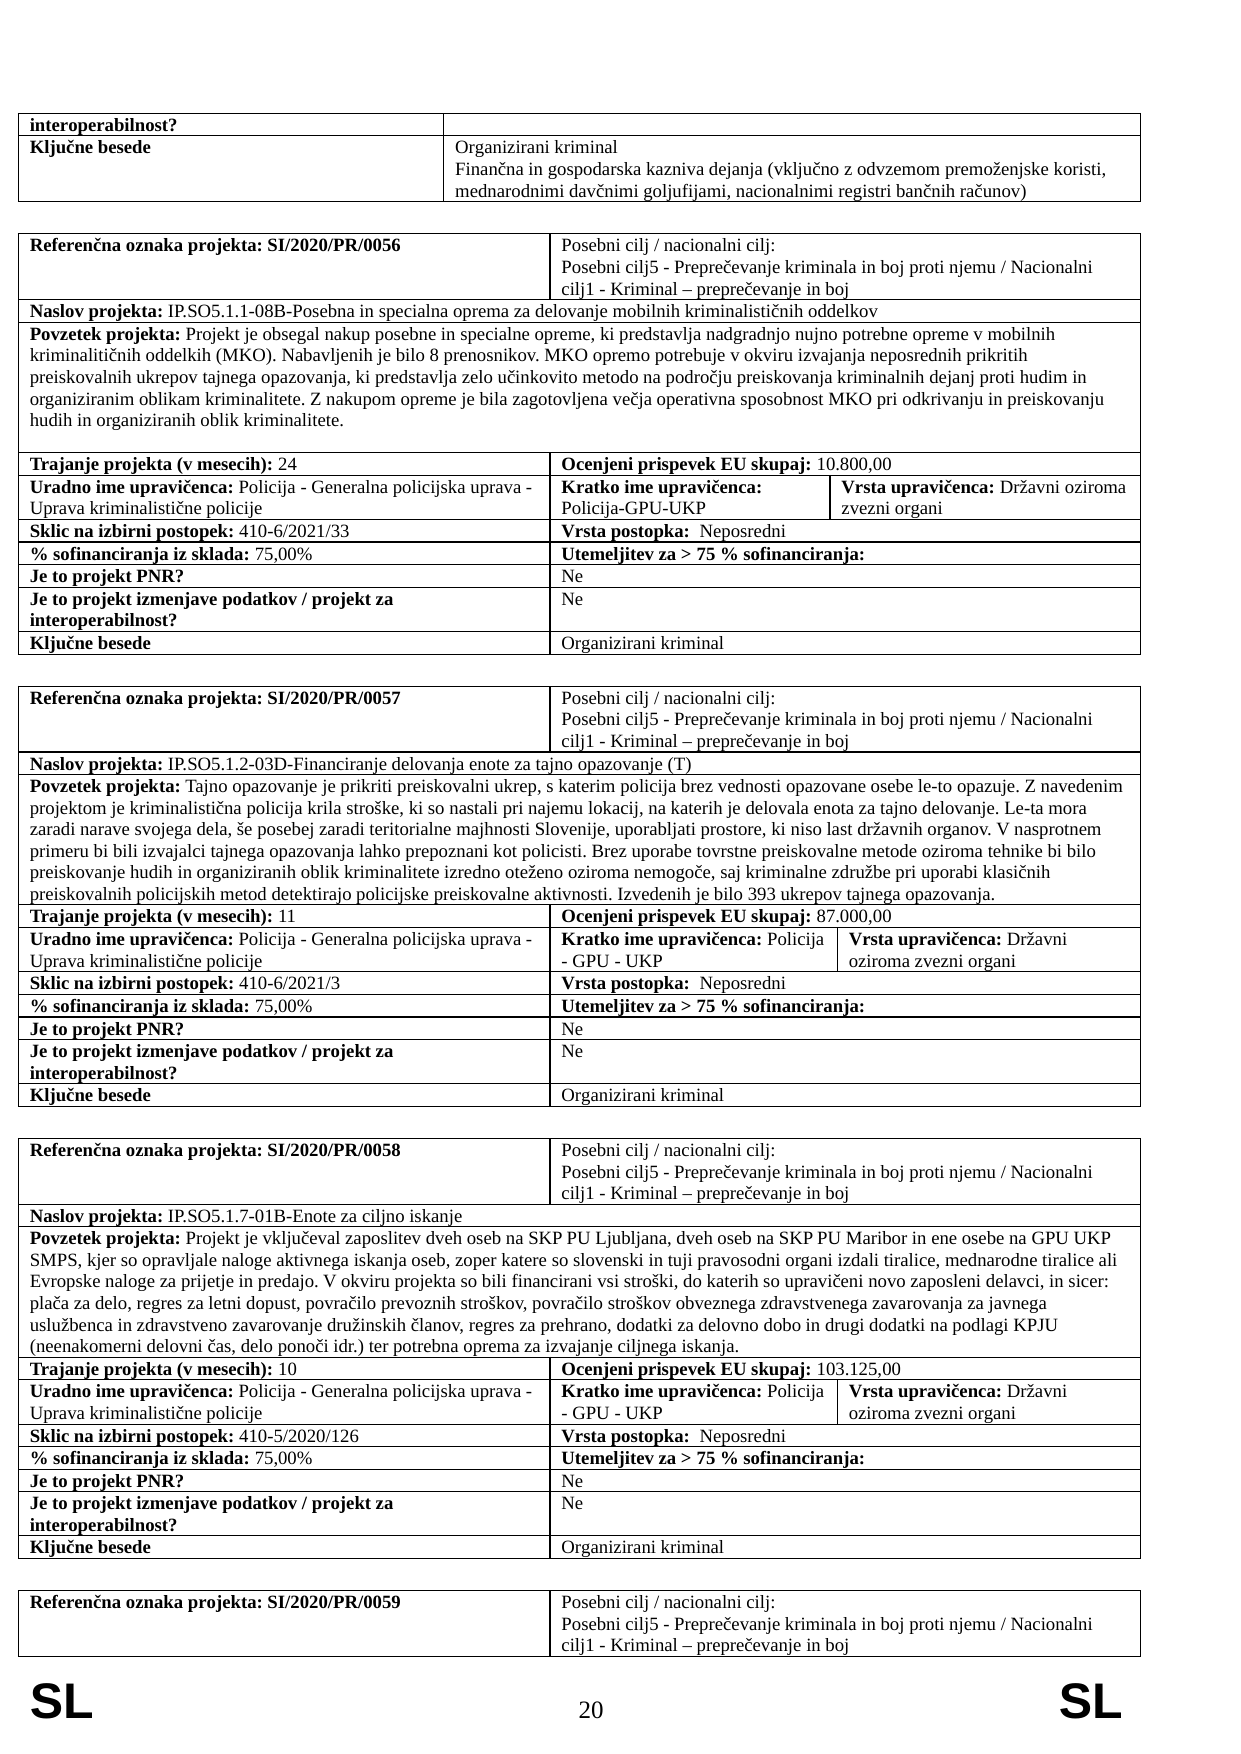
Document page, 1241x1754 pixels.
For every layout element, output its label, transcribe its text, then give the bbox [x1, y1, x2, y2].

table_cell Naslov projekta: IP.SO5.1.2-03D-Financiranje delovanja enote za tajno opazovanje (T) [19, 753, 1140, 774]
table_cell Naslov projekta: IP.SO5.1.7-01B-Enote za ciljno iskanje [19, 1205, 1140, 1226]
table_cell % sofinanciranja iz sklada: 75,00% [19, 543, 549, 564]
table_cell Uradno ime upravičenca: Policija - Generalna policijska uprava - Uprava kriminalistične policije [19, 476, 549, 519]
table_cell Ne [551, 1492, 1140, 1535]
table_cell Ne [551, 1470, 1140, 1491]
table_cell Povzetek projekta: Tajno opazovanje je prikriti preiskovalni ukrep, s katerim policija brez vednosti opazovane osebe le-to opazuje. Z navedenim projektom je kriminalistična policija krila stroške, ki so nastali pri najemu lokacij, na katerih je delovala enota za tajno delovanje. Le-ta mora zaradi narave svojega dela, še posebej zaradi teritorialne majhnosti Slovenije, uporabljati prostore, ki niso last državnih organov. V nasprotnem primeru bi bili izvajalci tajnega opazovanja lahko prepoznani kot policisti. Brez uporabe tovrstne preiskovalne metode oziroma tehnike bi bilo preiskovanje hudih in organiziranih oblik kriminalitete izredno oteženo oziroma nemogoče, saj kriminalne združbe pri uporabi klasičnih preiskovalnih policijskih metod detektirajo policijske preiskovalne aktivnosti. Izvedenih je bilo 393 ukrepov tajnega opazovanja. [19, 775, 1140, 904]
table_cell % sofinanciranja iz sklada: 75,00% [19, 995, 549, 1016]
table_header Posebni cilj / nacionalni cilj: Posebni cilj5 - Preprečevanje kriminala in boj proti njemu / Nacionalni cilj1 - Kriminal – preprečevanje in boj [551, 234, 1140, 299]
table_cell Ocenjeni prispevek EU skupaj: 10.800,00 [551, 453, 1140, 475]
table_cell Kratko ime upravičenca: Policija - GPU - UKP [551, 928, 837, 971]
table_cell Je to projekt PNR? [19, 1470, 549, 1491]
table_header Posebni cilj / nacionalni cilj: Posebni cilj5 - Preprečevanje kriminala in boj proti njemu / Nacionalni cilj1 - Kriminal – preprečevanje in boj [551, 1139, 1140, 1204]
table_cell Trajanje projekta (v mesecih): 24 [19, 453, 549, 475]
table_cell Vrsta upravičenca: Državni oziroma zvezni organi [831, 476, 1140, 519]
table_cell % sofinanciranja iz sklada: 75,00% [19, 1447, 549, 1469]
table_cell Trajanje projekta (v mesecih): 11 [19, 905, 549, 927]
table_header Posebni cilj / nacionalni cilj: Posebni cilj5 - Preprečevanje kriminala in boj proti njemu / Nacionalni cilj1 - Kriminal – preprečevanje in boj [551, 1591, 1140, 1656]
table_cell Je to projekt izmenjave podatkov / projekt za interoperabilnost? [19, 1492, 549, 1535]
table_cell Vrsta upravičenca: Državni oziroma zvezni organi [838, 1380, 1140, 1423]
table_cell Naslov projekta: IP.SO5.1.1-08B-Posebna in specialna oprema za delovanje mobilnih kriminalističnih oddelkov [19, 300, 1140, 322]
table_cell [19, 114, 443, 135]
table_cell Ocenjeni prispevek EU skupaj: 103.125,00 [551, 1358, 1140, 1379]
table_cell Je to projekt PNR? [19, 565, 549, 587]
table_cell Kratko ime upravičenca: Policija - GPU - UKP [551, 1380, 837, 1423]
table_cell Uradno ime upravičenca: Policija - Generalna policijska uprava - Uprava kriminalistične policije [19, 928, 549, 971]
table_header Posebni cilj / nacionalni cilj: Posebni cilj5 - Preprečevanje kriminala in boj proti njemu / Nacionalni cilj1 - Kriminal – preprečevanje in boj [551, 687, 1140, 751]
table_cell Ocenjeni prispevek EU skupaj: 87.000,00 [551, 905, 1140, 927]
table_cell Organizirani kriminal [551, 1084, 1140, 1106]
table_cell Vrsta postopka: Neposredni [551, 1425, 1140, 1446]
table_cell Utemeljitev za > 75 % sofinanciranja: [551, 1447, 1140, 1469]
table_cell Vrsta postopka: Neposredni [551, 972, 1140, 994]
table_cell Vrsta postopka: Neposredni [551, 520, 1140, 541]
table_cell Utemeljitev za > 75 % sofinanciranja: [551, 995, 1140, 1016]
table_cell Organizirani kriminal Finančna in gospodarska kazniva dejanja (vključno z odvzemom premoženjske koristi, mednarodnimi davčnimi goljufijami, nacionalnimi registri bančnih računov) [444, 136, 1140, 201]
table_cell Ključne besede [19, 1084, 549, 1106]
table_cell Organizirani kriminal [551, 632, 1140, 653]
table_header Referenčna oznaka projekta: SI/2020/PR/0058 [19, 1139, 549, 1204]
table_cell Ne [551, 565, 1140, 587]
table_cell Ključne besede [19, 1536, 549, 1558]
table_cell Organizirani kriminal [551, 1536, 1140, 1558]
table_cell Trajanje projekta (v mesecih): 10 [19, 1358, 549, 1379]
table_cell Ne [551, 1040, 1140, 1083]
table_cell Je to projekt izmenjave podatkov / projekt za interoperabilnost? [19, 1040, 549, 1083]
table_cell Je to projekt PNR? [19, 1018, 549, 1039]
table_cell Uradno ime upravičenca: Policija - Generalna policijska uprava - Uprava kriminalistične policije [19, 1380, 549, 1423]
table_header Referenčna oznaka projekta: SI/2020/PR/0059 [19, 1591, 549, 1656]
table_cell Povzetek projekta: Projekt je obsegal nakup posebne in specialne opreme, ki predstavlja nadgradnjo nujno potrebne opreme v mobilnih kriminalitičnih oddelkih (MKO). Nabavljenih je bilo 8 prenosnikov. MKO opremo potrebuje v okviru izvajanja neposrednih prikritih preiskovalnih ukrepov tajnega opazovanja, ki predstavlja zelo učinkovito metodo na področju preiskovanja kriminalnih dejanj proti hudim in organiziranim oblikam kriminalitete. Z nakupom opreme je bila zagotovljena večja operativna sposobnost MKO pri odkrivanju in preiskovanju hudih in organiziranih oblik kriminalitete. [19, 323, 1140, 452]
table_cell Ključne besede [19, 136, 443, 201]
table_cell Sklic na izbirni postopek: 410-6/2021/33 [19, 520, 549, 541]
table_cell Povzetek projekta: Projekt je vključeval zaposlitev dveh oseb na SKP PU Ljubljana, dveh oseb na SKP PU Maribor in ene osebe na GPU UKP SMPS, kjer so opravljale naloge aktivnega iskanja oseb, zoper katere so slovenski in tuji pravosodni organi izdali tiralice, mednarodne tiralice ali Evropske naloge za prijetje in predajo. V okviru projekta so bili financirani vsi stroški, do katerih so upravičeni novo zaposleni delavci, in sicer: plača za delo, regres za letni dopust, povračilo prevoznih stroškov, povračilo stroškov obveznega zdravstvenega zavarovanja za javnega uslužbenca in zdravstveno zavarovanje družinskih članov, regres za prehrano, dodatki za delovno dobo in drugi dodatki na podlagi KPJU (neenakomerni delovni čas, delo ponoči idr.) ter potrebna oprema za izvajanje ciljnega iskanja. [19, 1227, 1140, 1357]
table_cell Sklic na izbirni postopek: 410-5/2020/126 [19, 1425, 549, 1446]
table_cell Ne [444, 114, 1140, 135]
table_cell Utemeljitev za > 75 % sofinanciranja: [551, 543, 1140, 564]
table_cell Kratko ime upravičenca: Policija-GPU-UKP [551, 476, 829, 519]
table_cell Vrsta upravičenca: Državni oziroma zvezni organi [838, 928, 1140, 971]
table_header Referenčna oznaka projekta: SI/2020/PR/0057 [19, 687, 549, 751]
table_cell Sklic na izbirni postopek: 410-6/2021/3 [19, 972, 549, 994]
table_cell Ne [551, 1018, 1140, 1039]
table_cell Ne [551, 588, 1140, 631]
table_cell Ključne besede [19, 632, 549, 653]
table_cell Je to projekt izmenjave podatkov / projekt za interoperabilnost? [19, 588, 549, 631]
table_header Referenčna oznaka projekta: SI/2020/PR/0056 [19, 234, 549, 299]
